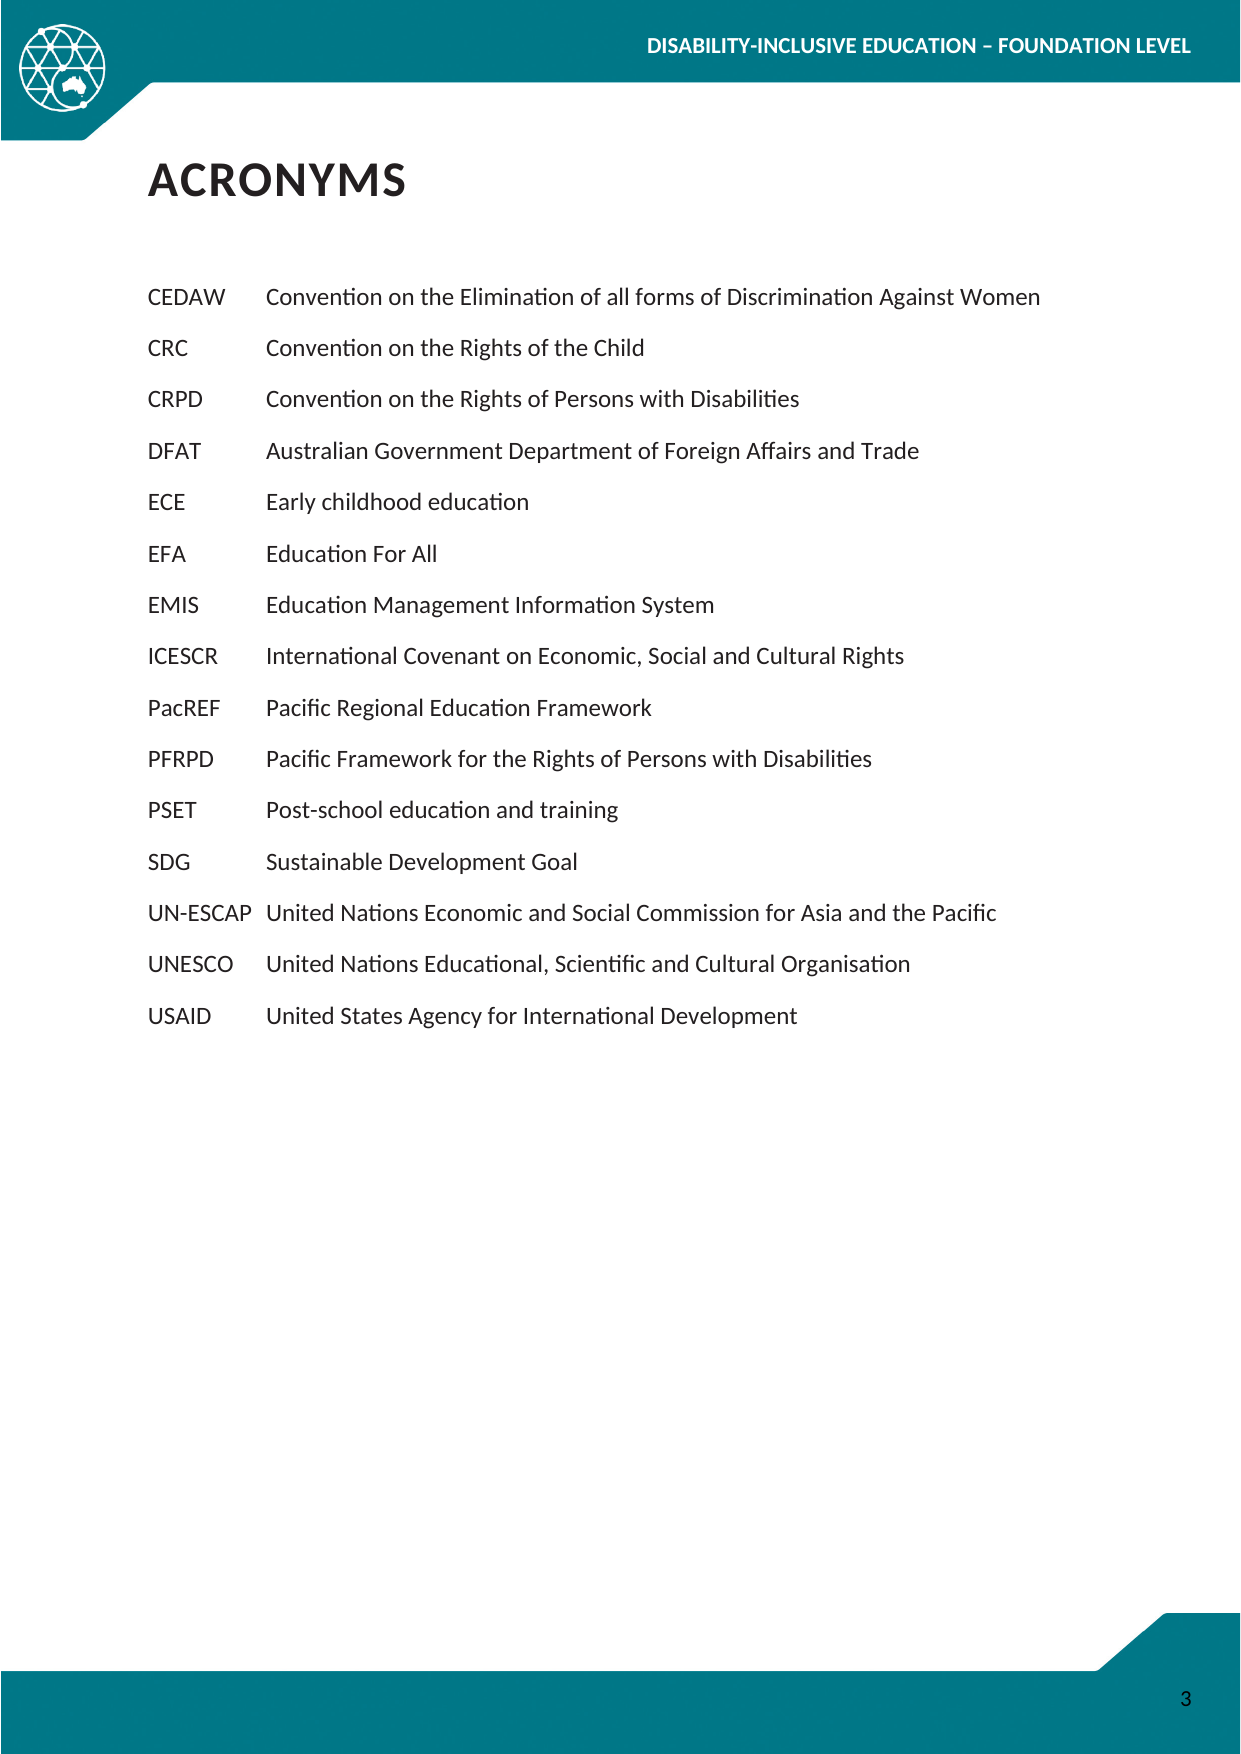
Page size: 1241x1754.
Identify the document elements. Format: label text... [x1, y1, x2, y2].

text ICESCR International Covenant on Economic, Social and Cultural Rights [148, 640, 1074, 671]
text DFAT Australian Government Department of Foreign Affairs and Trade [148, 435, 1074, 466]
text PFRPD Pacific Framework for the Rights of Persons with Disabilities [148, 743, 1074, 774]
text USAID United States Agency for International Development [148, 1000, 1074, 1030]
text CRPD Convention on the Rights of Persons with Disabilities [148, 384, 1074, 414]
text CEDAW Convention on the Elimination of all forms of Discrimination Against Women [148, 281, 1074, 311]
text ECE Early childhood education [148, 486, 1074, 517]
text EFA Education For All [148, 538, 1074, 568]
picture [1, 0, 1241, 1754]
text PSET Post-school education and training [148, 794, 1074, 825]
text CRC Convention on the Rights of the Child [148, 332, 1074, 363]
text UNESCO United Nations Educational, Scientific and Cultural Organisation [148, 948, 1074, 979]
text UN-ESCAP United Nations Economic and Social Commission for Asia and the Pacific [148, 897, 1074, 928]
subtitle Acronyms [148, 148, 1092, 209]
text PacREF Pacific Regional Education Framework [148, 692, 1074, 722]
text SDG Sustainable Development Goal [148, 846, 1074, 876]
text EMIS Education Management Information System [148, 589, 1074, 619]
